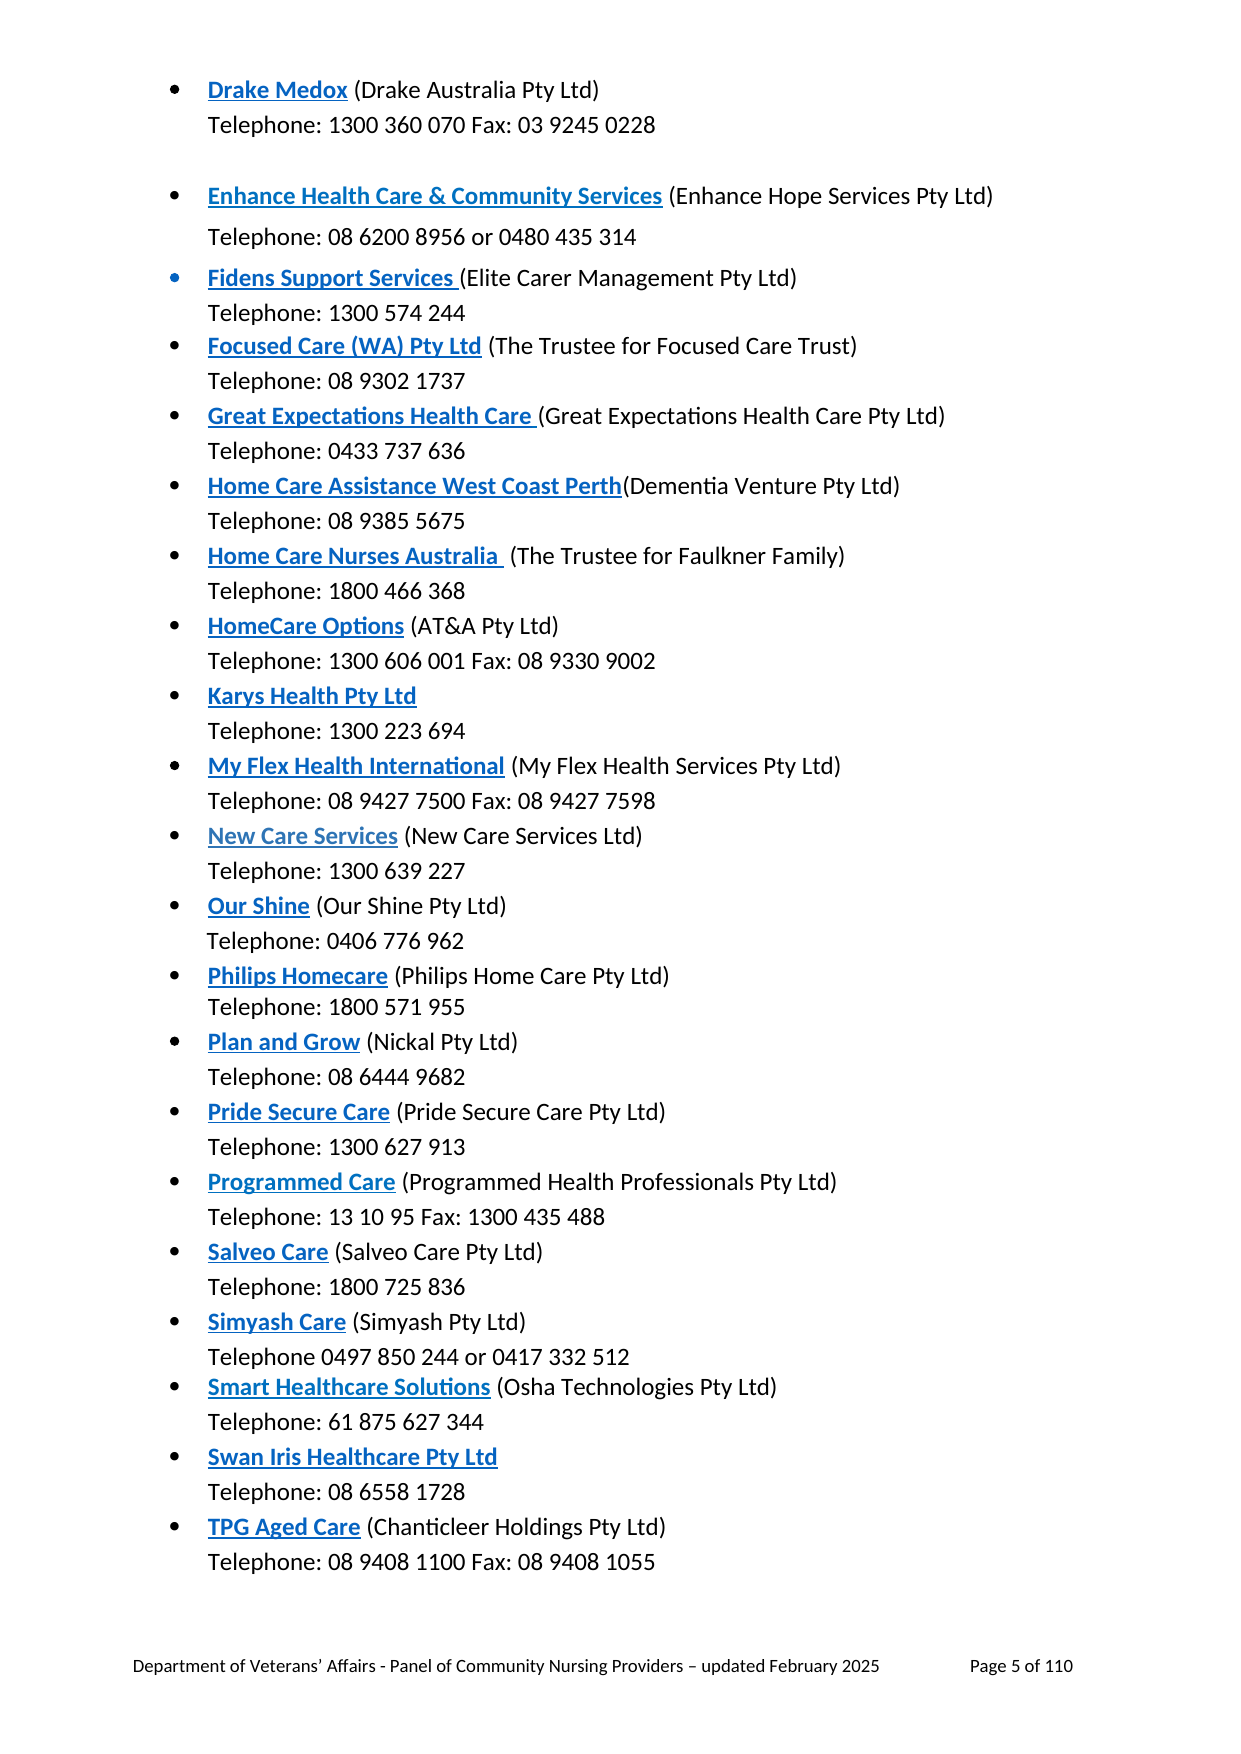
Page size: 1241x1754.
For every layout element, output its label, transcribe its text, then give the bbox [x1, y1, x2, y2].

list TPG Aged Care (Chanticleer Holdings Pty Ltd) [170, 1511, 1108, 1542]
list Programmed Care (Programmed Health Professionals Pty Ltd) [170, 1166, 1108, 1196]
text Telephone 0497 850 244 or 0417 332 512 [133, 1341, 1108, 1371]
list Focused Care (WA) Pty Ltd (The Trustee for Focused Care Trust) [170, 330, 1108, 361]
text Telephone: 1300 574 244 [133, 297, 1108, 328]
text Telephone: 08 6444 9682 [208, 1061, 1108, 1091]
text Telephone: 1300 223 694 [208, 715, 1108, 746]
list Philips Homecare (Philips Home Care Pty Ltd) [170, 960, 1108, 991]
text Telephone: 08 6200 8956 or 0480 435 314 [208, 221, 1108, 252]
list Salveo Care (Salveo Care Pty Ltd) [170, 1236, 1108, 1266]
list Home Care Assistance West Coast Perth(Dementia Venture Pty Ltd) [170, 470, 1108, 501]
list Enhance Health Care & Community Services (Enhance Hope Services Pty Ltd) [170, 180, 1108, 211]
list Fidens Support Services (Elite Carer Management Pty Ltd) [170, 262, 1108, 293]
text Telephone: 1800 725 836 [208, 1271, 1108, 1301]
text Telephone: 61 875 627 344 [208, 1406, 1108, 1437]
text Telephone: 1300 639 227 [208, 855, 1108, 886]
list Home Care Nurses Australia (The Trustee for Faulkner Family) [170, 540, 1108, 571]
list Pride Secure Care (Pride Secure Care Pty Ltd) [170, 1096, 1108, 1126]
list Karys Health Pty Ltd [170, 680, 1108, 711]
list Telephone: 1800 466 368 [208, 575, 1108, 606]
list Drake Medox (Drake Australia Pty Ltd) [170, 74, 1108, 104]
list Great Expectations Health Care (Great Expectations Health Care Pty Ltd) [170, 400, 1108, 431]
list Telephone: 0433 737 636 [208, 435, 1108, 466]
text Telephone: 08 9408 1100 Fax: 08 9408 1055 [208, 1546, 1108, 1577]
list Swan Iris Healthcare Pty Ltd Telephone: 08 6558 1728 [170, 1441, 1108, 1507]
list New Care Services (New Care Services Ltd) [170, 820, 1108, 851]
text Telephone: 08 9302 1737 [208, 365, 1108, 396]
text Telephone: 13 10 95 Fax: 1300 435 488 [208, 1201, 1108, 1231]
text Telephone: 1300 627 913 [208, 1131, 1108, 1161]
text Telephone: 1300 360 070 Fax: 03 9245 0228 [133, 109, 1108, 139]
list Our Shine (Our Shine Pty Ltd) [170, 890, 1108, 921]
list Telephone: 08 9385 5675 [208, 505, 1108, 536]
list My Flex Health International (My Flex Health Services Pty Ltd) [170, 750, 1108, 781]
text Telephone: 0406 776 962 [170, 925, 1108, 956]
list Smart Healthcare Solutions (Osha Technologies Pty Ltd) [170, 1371, 1108, 1402]
text Telephone: 1800 571 955 [208, 991, 1108, 1021]
list HomeCare Options (AT&A Pty Ltd) Telephone: 1300 606 001 Fax: 08 9330 9002 [170, 610, 1108, 676]
list Simyash Care (Simyash Pty Ltd) [170, 1306, 1108, 1336]
text Telephone: 08 9427 7500 Fax: 08 9427 7598 [208, 785, 1108, 816]
list Plan and Grow (Nickal Pty Ltd) [170, 1026, 1108, 1056]
